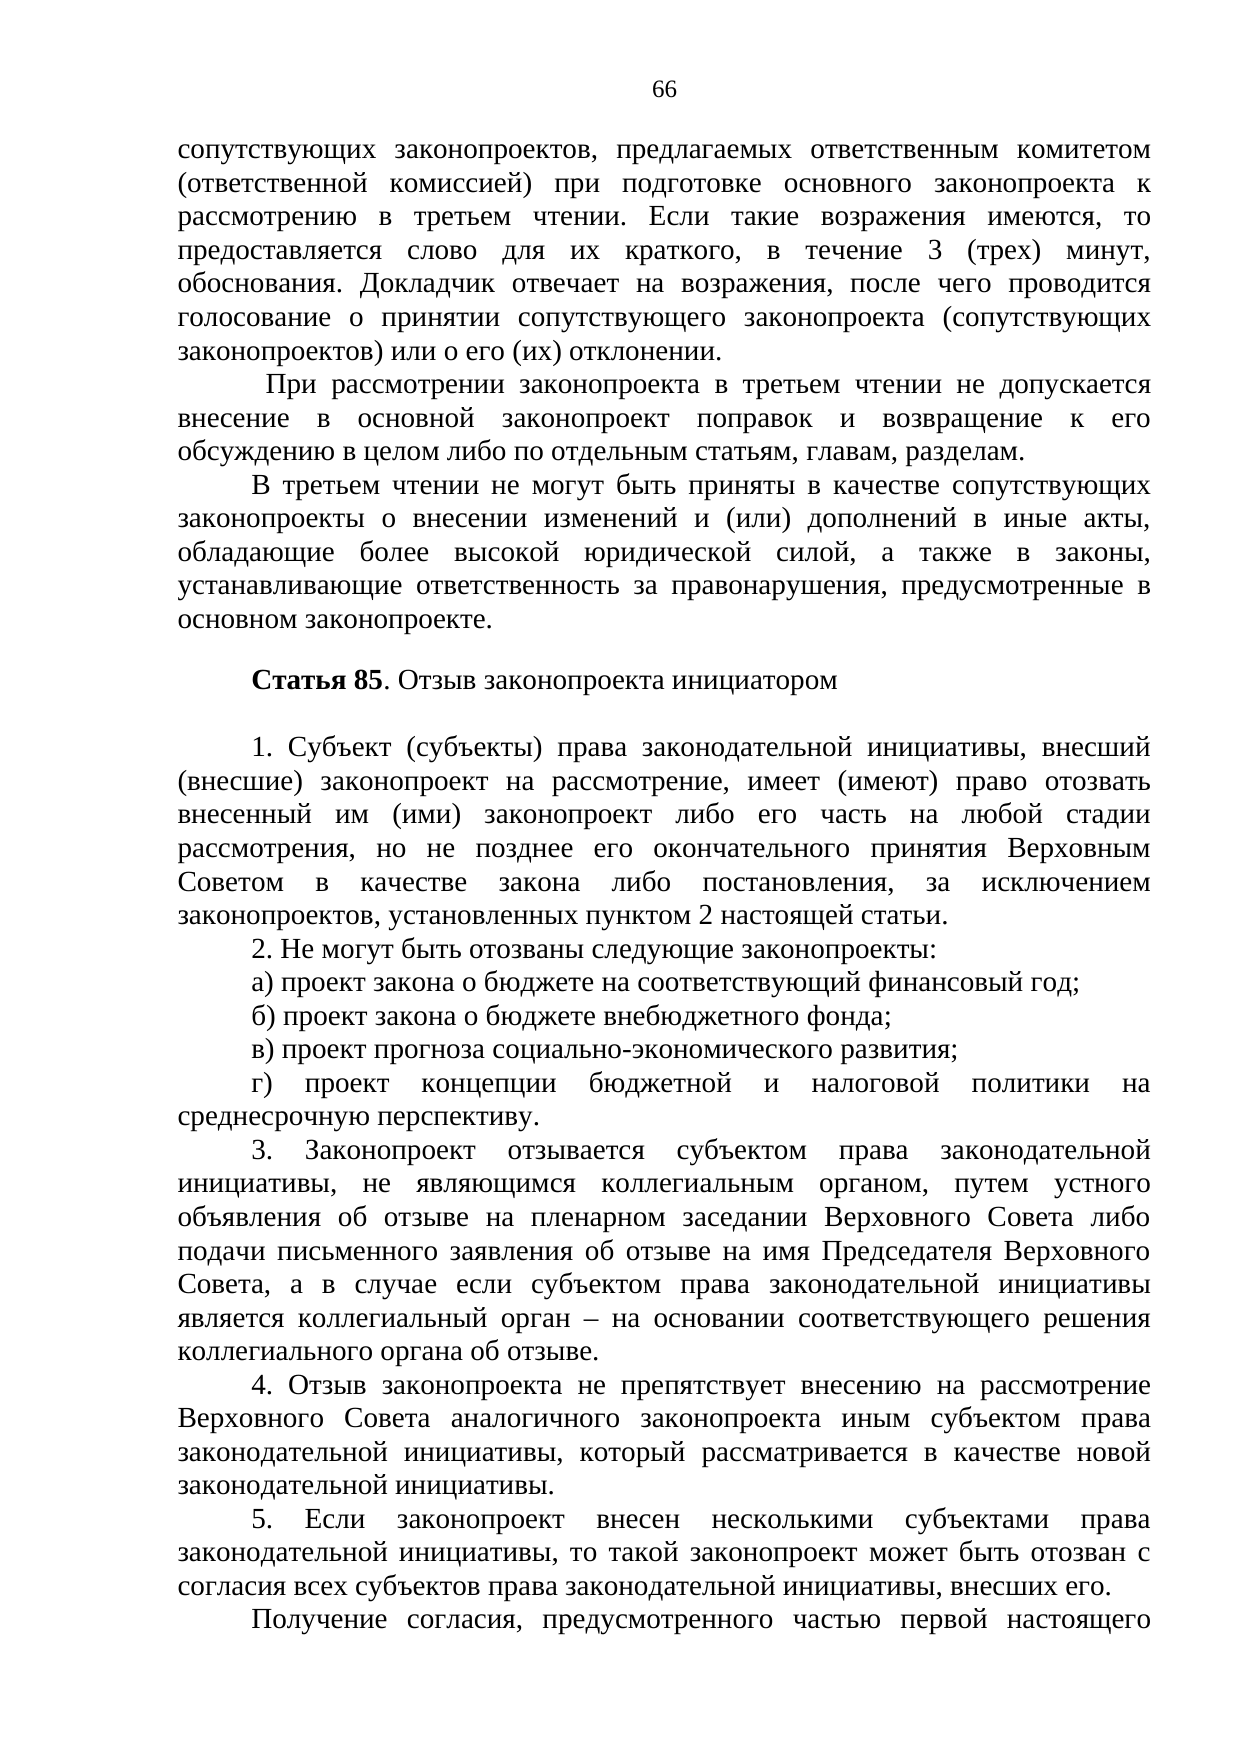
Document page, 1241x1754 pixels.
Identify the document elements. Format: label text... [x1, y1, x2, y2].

text а) проект закона о бюджете на соответствующий финансовый год; [177, 964, 1152, 998]
text При рассмотрении законопроекта в третьем чтении не допускается внесение в основной законопроект поправок и возвращение к его обсуждению в целом либо по отдельным статьям, главам, разделам. [177, 366, 1152, 467]
text 3. Законопроект отзывается субъектом права законодательной инициативы, не являющимся коллегиальным органом, путем устного объявления об отзыве на пленарном заседании Верховного Совета либо подачи письменного заявления об отзыве на имя Председателя Верховного Совета, а в случае если субъектом права законодательной инициативы является коллегиальный орган – на основании соответствующего решения коллегиального органа об отзыве. [177, 1132, 1152, 1367]
text в) проект прогноза социально-экономического развития; [177, 1031, 1152, 1065]
text 4. Отзыв законопроекта не препятствует внесению на рассмотрение Верховного Совета аналогичного законопроекта иным субъектом права законодательной инициативы, который рассматривается в качестве новой законодательной инициативы. [177, 1367, 1152, 1501]
text 5. Если законопроект внесен несколькими субъектами права законодательной инициативы, то такой законопроект может быть отозван с согласия всех субъектов права законодательной инициативы, внесших его. [177, 1501, 1152, 1602]
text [177, 1602, 1152, 1635]
text б) проект закона о бюджете внебюджетного фонда; [177, 998, 1152, 1031]
text 1. Субъект (субъекты) права законодательной инициативы, внесший (внесшие) законопроект на рассмотрение, имеет (имеют) право отозвать внесенный им (ими) законопроект либо его часть на любой стадии рассмотрения, но не позднее его окончательного принятия Верховным Советом в качестве закона либо постановления, за исключением законопроектов, установленных пунктом 2 настоящей статьи. [177, 729, 1152, 931]
text 2. Не могут быть отозваны следующие законопроекты: [177, 931, 1152, 964]
text г) проект концепции бюджетной и налоговой политики на среднесрочную перспективу. [177, 1065, 1152, 1132]
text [177, 131, 1152, 366]
text Статья 85. Отзыв законопроекта инициатором [177, 662, 1152, 696]
text В третьем чтении не могут быть приняты в качестве сопутствующих законопроекты о внесении изменений и (или) дополнений в иные акты, обладающие более высокой юридической силой, а также в законы, устанавливающие ответственность за правонарушения, предусмотренные в основном законопроекте. [177, 467, 1152, 634]
